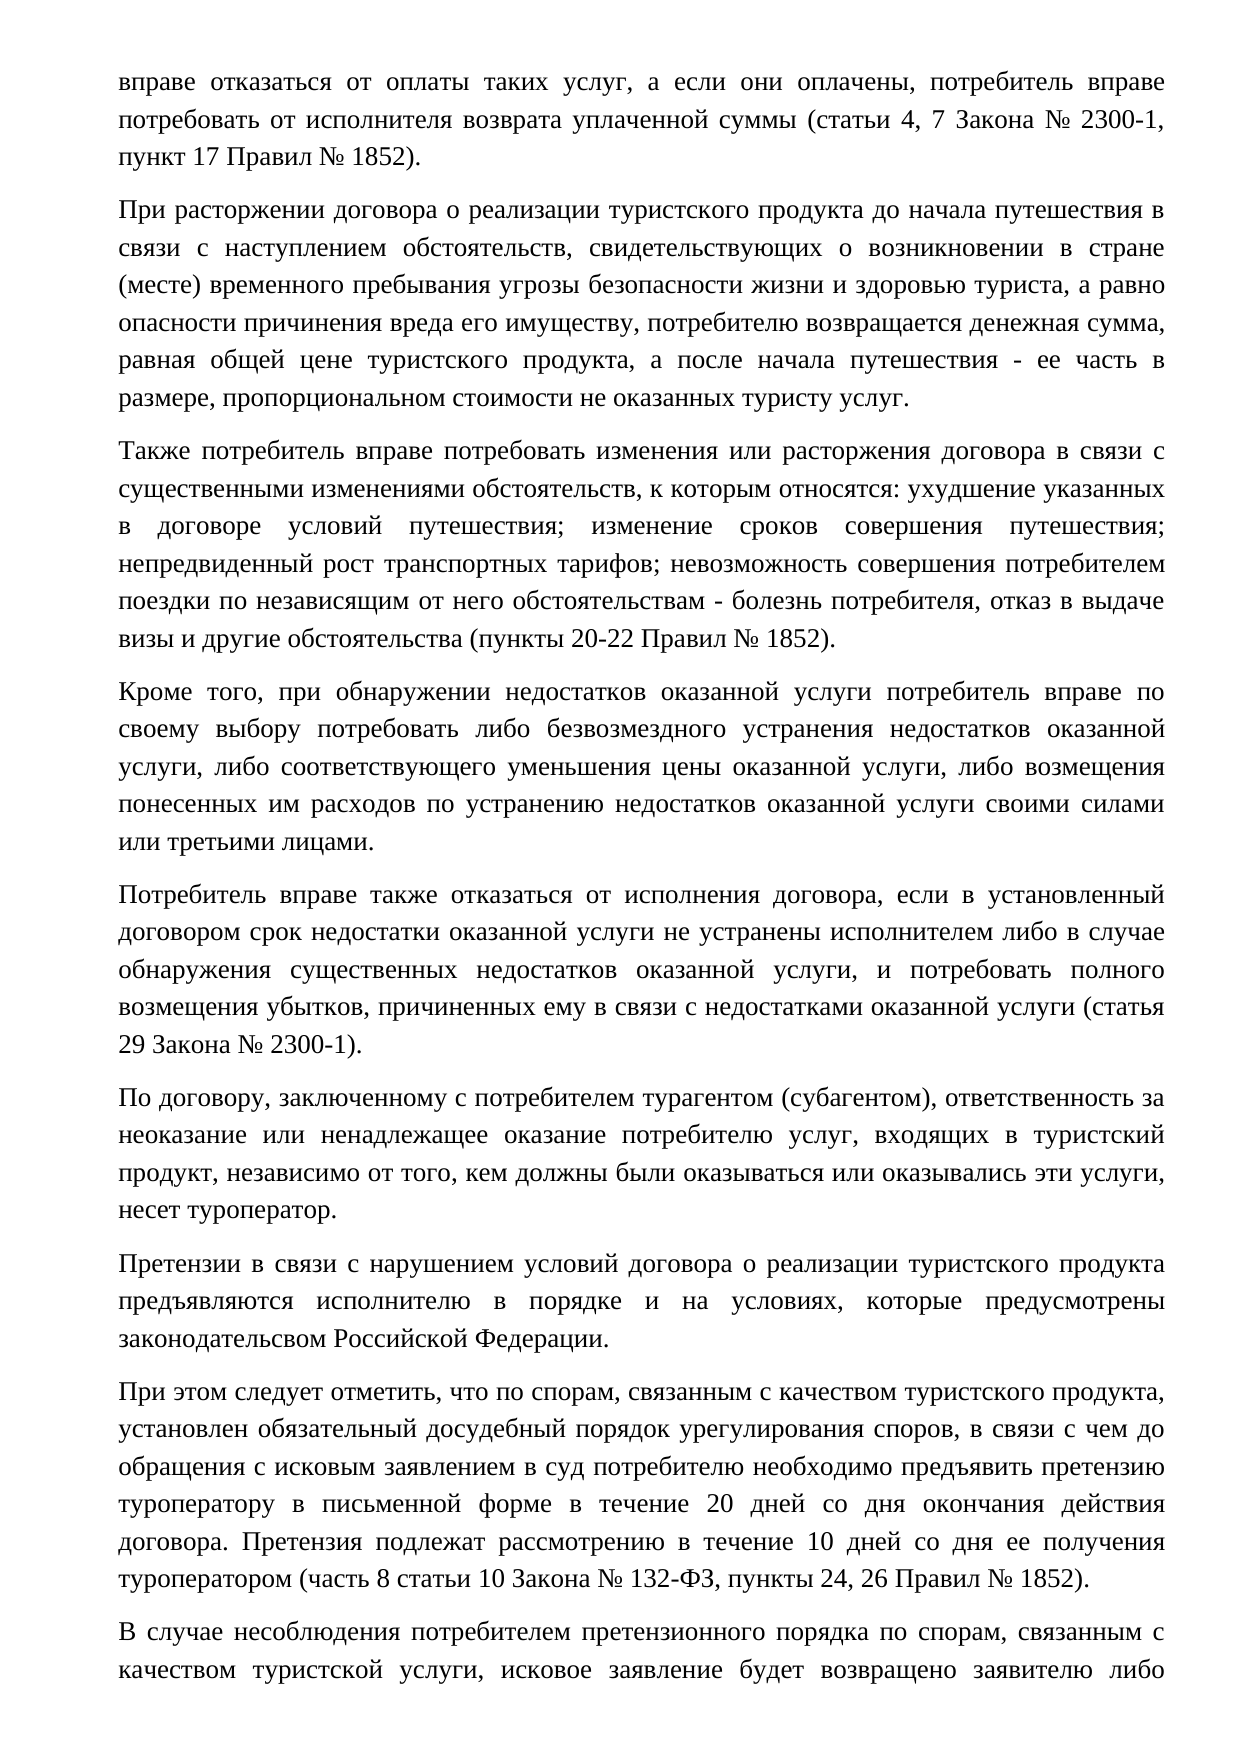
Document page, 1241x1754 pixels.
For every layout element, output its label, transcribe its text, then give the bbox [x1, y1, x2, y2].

text Претензии в связи с нарушением условий договора о реализации туристского продукта предъявляются исполнителю в порядке и на условиях, которые предусмотрены законодательсвом Российской Федерации. [118, 1240, 1167, 1353]
text По договору, заключенному с потребителем турагентом (субагентом), ответственность за неоказание или ненадлежащее оказание потребителю услуг, входящих в туристский продукт, независимо от того, кем должны были оказываться или оказывались эти услуги, несет туроператор. [118, 1075, 1167, 1225]
text Потребитель вправе также отказаться от исполнения договора, если в установленный договором срок недостатки оказанной услуги не устранены исполнителем либо в случае обнаружения существенных недостатков оказанной услуги, и потребовать полного возмещения убытков, причиненных ему в связи с недостатками оказанной услуги (статья 29 Закона № 2300-1). [118, 872, 1167, 1059]
text Также потребитель вправе потребовать изменения или расторжения договора в связи с существенными изменениями обстоятельств, к которым относятся: ухудшение указанных в договоре условий путешествия; изменение сроков совершения путешествия; непредвиденный рост транспортных тарифов; невозможность совершения потребителем поездки по независящим от него обстоятельствам - болезнь потребителя, отказ в выдаче визы и другие обстоятельства (пункты 20-22 Правил № 1852). [118, 428, 1167, 653]
text При этом следует отметить, что по спорам, связанным с качеством туристского продукта, установлен обязательный досудебный порядок урегулирования споров, в связи с чем до обращения с исковым заявлением в суд потребителю необходимо предъявить претензию туроператору в письменной форме в течение 20 дней со дня окончания действия договора. Претензия подлежат рассмотрению в течение 10 дней со дня ее получения туроператором (часть 8 статьи 10 Закона № 132-ФЗ, пункты 24, 26 Правил № 1852). [118, 1368, 1167, 1593]
text При расторжении договора о реализации туристского продукта до начала путешествия в связи с наступлением обстоятельств, свидетельствующих о возникновении в стране (месте) временного пребывания угрозы безопасности жизни и здоровью туриста, а равно опасности причинения вреда его имуществу, потребителю возвращается денежная сумма, равная общей цене туристского продукта, а после начала путешествия - ее часть в размере, пропорциональном стоимости не оказанных туристу услуг. [118, 187, 1167, 412]
text Кроме того, при обнаружении недостатков оказанной услуги потребитель вправе по своему выбору потребовать либо безвозмездного устранения недостатков оказанной услуги, либо соответствующего уменьшения цены оказанной услуги, либо возмещения понесенных им расходов по устранению недостатков оказанной услуги своими силами или третьими лицами. [118, 668, 1167, 856]
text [118, 1609, 1167, 1684]
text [118, 59, 1167, 172]
